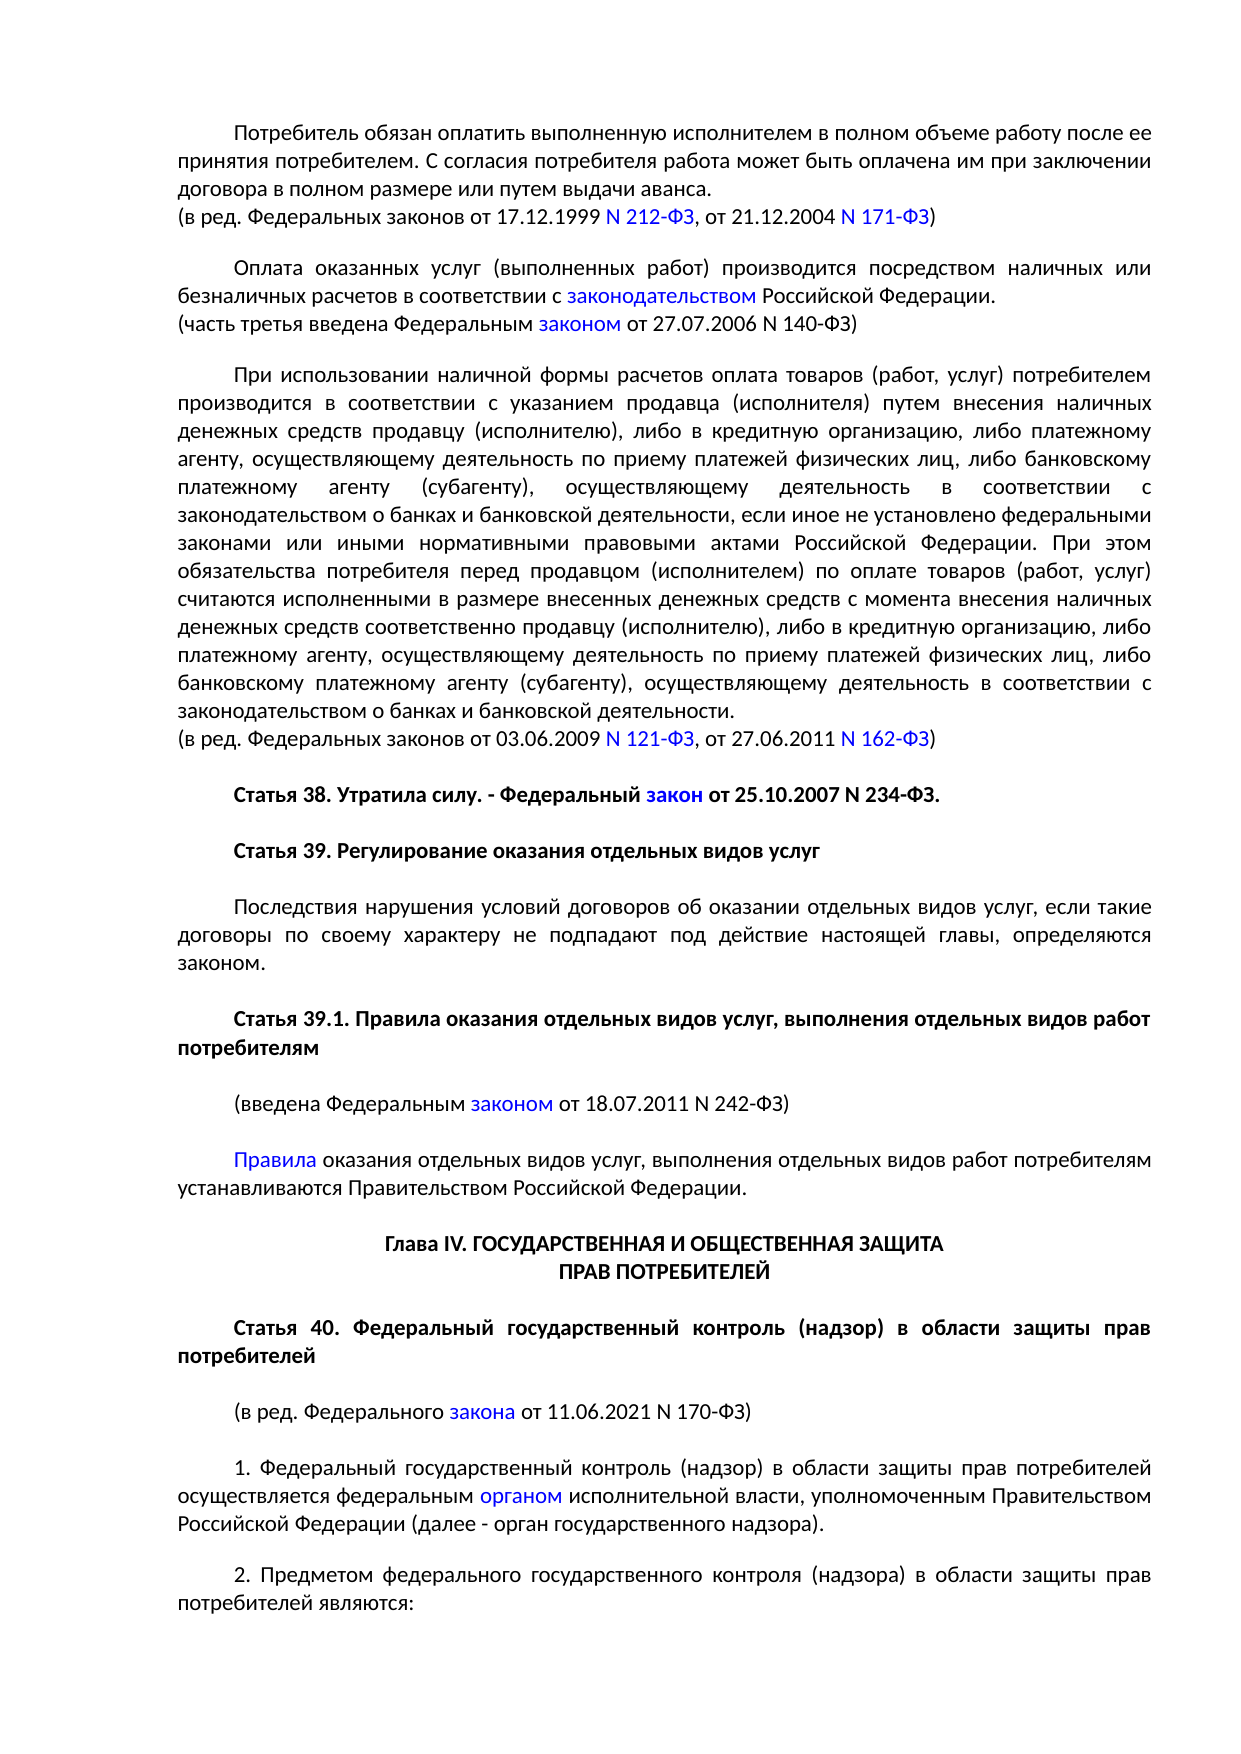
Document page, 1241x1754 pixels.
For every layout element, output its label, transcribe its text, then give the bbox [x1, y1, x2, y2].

title Статья 39.1. Правила оказания отдельных видов услуг, выполнения отдельных видов работ потребителям [177, 1004, 1152, 1061]
title Статья 39. Регулирование оказания отдельных видов услуг [177, 836, 1152, 864]
text (введена Федеральным законом от 18.07.2011 N 242-ФЗ) [177, 1089, 1152, 1117]
text Оплата оказанных услуг (выполненных работ) производится посредством наличных или безналичных расчетов в соответствии с законодательством Российской Федерации. [177, 253, 1152, 309]
text (в ред. Федерального закона от 11.06.2021 N 170-ФЗ) [177, 1397, 1152, 1425]
text (в ред. Федеральных законов от 03.06.2009 N 121-ФЗ, от 27.06.2011 N 162-ФЗ) [177, 724, 1152, 752]
title Статья 38. Утратила силу. - Федеральный закон от 25.10.2007 N 234-ФЗ. [177, 780, 1152, 808]
text Потребитель обязан оплатить выполненную исполнителем в полном объеме работу после ее принятия потребителем. С согласия потребителя работа может быть оплачена им при заключении договора в полном размере или путем выдачи аванса. [177, 118, 1152, 202]
text 2. Предметом федерального государственного контроля (надзора) в области защиты прав потребителей являются: [177, 1560, 1152, 1616]
text (в ред. Федеральных законов от 17.12.1999 N 212-ФЗ, от 21.12.2004 N 171-ФЗ) [177, 202, 1152, 230]
text Последствия нарушения условий договоров об оказании отдельных видов услуг, если такие договоры по своему характеру не подпадают под действие настоящей главы, определяются законом. [177, 892, 1152, 977]
title Статья 40. Федеральный государственный контроль (надзор) в области защиты прав потребителей [177, 1313, 1152, 1369]
title ПРАВ ПОТРЕБИТЕЛЕЙ [177, 1257, 1152, 1285]
text (часть третья введена Федеральным законом от 27.07.2006 N 140-ФЗ) [177, 309, 1152, 337]
text 1. Федеральный государственный контроль (надзор) в области защиты прав потребителей осуществляется федеральным органом исполнительной власти, уполномоченным Правительством Российской Федерации (далее - орган государственного надзора). [177, 1453, 1152, 1537]
text При использовании наличной формы расчетов оплата товаров (работ, услуг) потребителем производится в соответствии с указанием продавца (исполнителя) путем внесения наличных денежных средств продавцу (исполнителю), либо в кредитную организацию, либо платежному агенту, осуществляющему деятельность по приему платежей физических лиц, либо банковскому платежному агенту (субагенту), осуществляющему деятельность в соответствии с законодательством о банках и банковской деятельности, если иное не установлено федеральными законами или иными нормативными правовыми актами Российской Федерации. При этом обязательства потребителя перед продавцом (исполнителем) по оплате товаров (работ, услуг) считаются исполненными в размере внесенных денежных средств с момента внесения наличных денежных средств соответственно продавцу (исполнителю), либо в кредитную организацию, либо платежному агенту, осуществляющему деятельность по приему платежей физических лиц, либо банковскому платежному агенту (субагенту), осуществляющему деятельность в соответствии с законодательством о банках и банковской деятельности. [177, 360, 1152, 724]
title Глава IV. ГОСУДАРСТВЕННАЯ И ОБЩЕСТВЕННАЯ ЗАЩИТА [177, 1229, 1152, 1257]
text Правила оказания отдельных видов услуг, выполнения отдельных видов работ потребителям устанавливаются Правительством Российской Федерации. [177, 1145, 1152, 1201]
